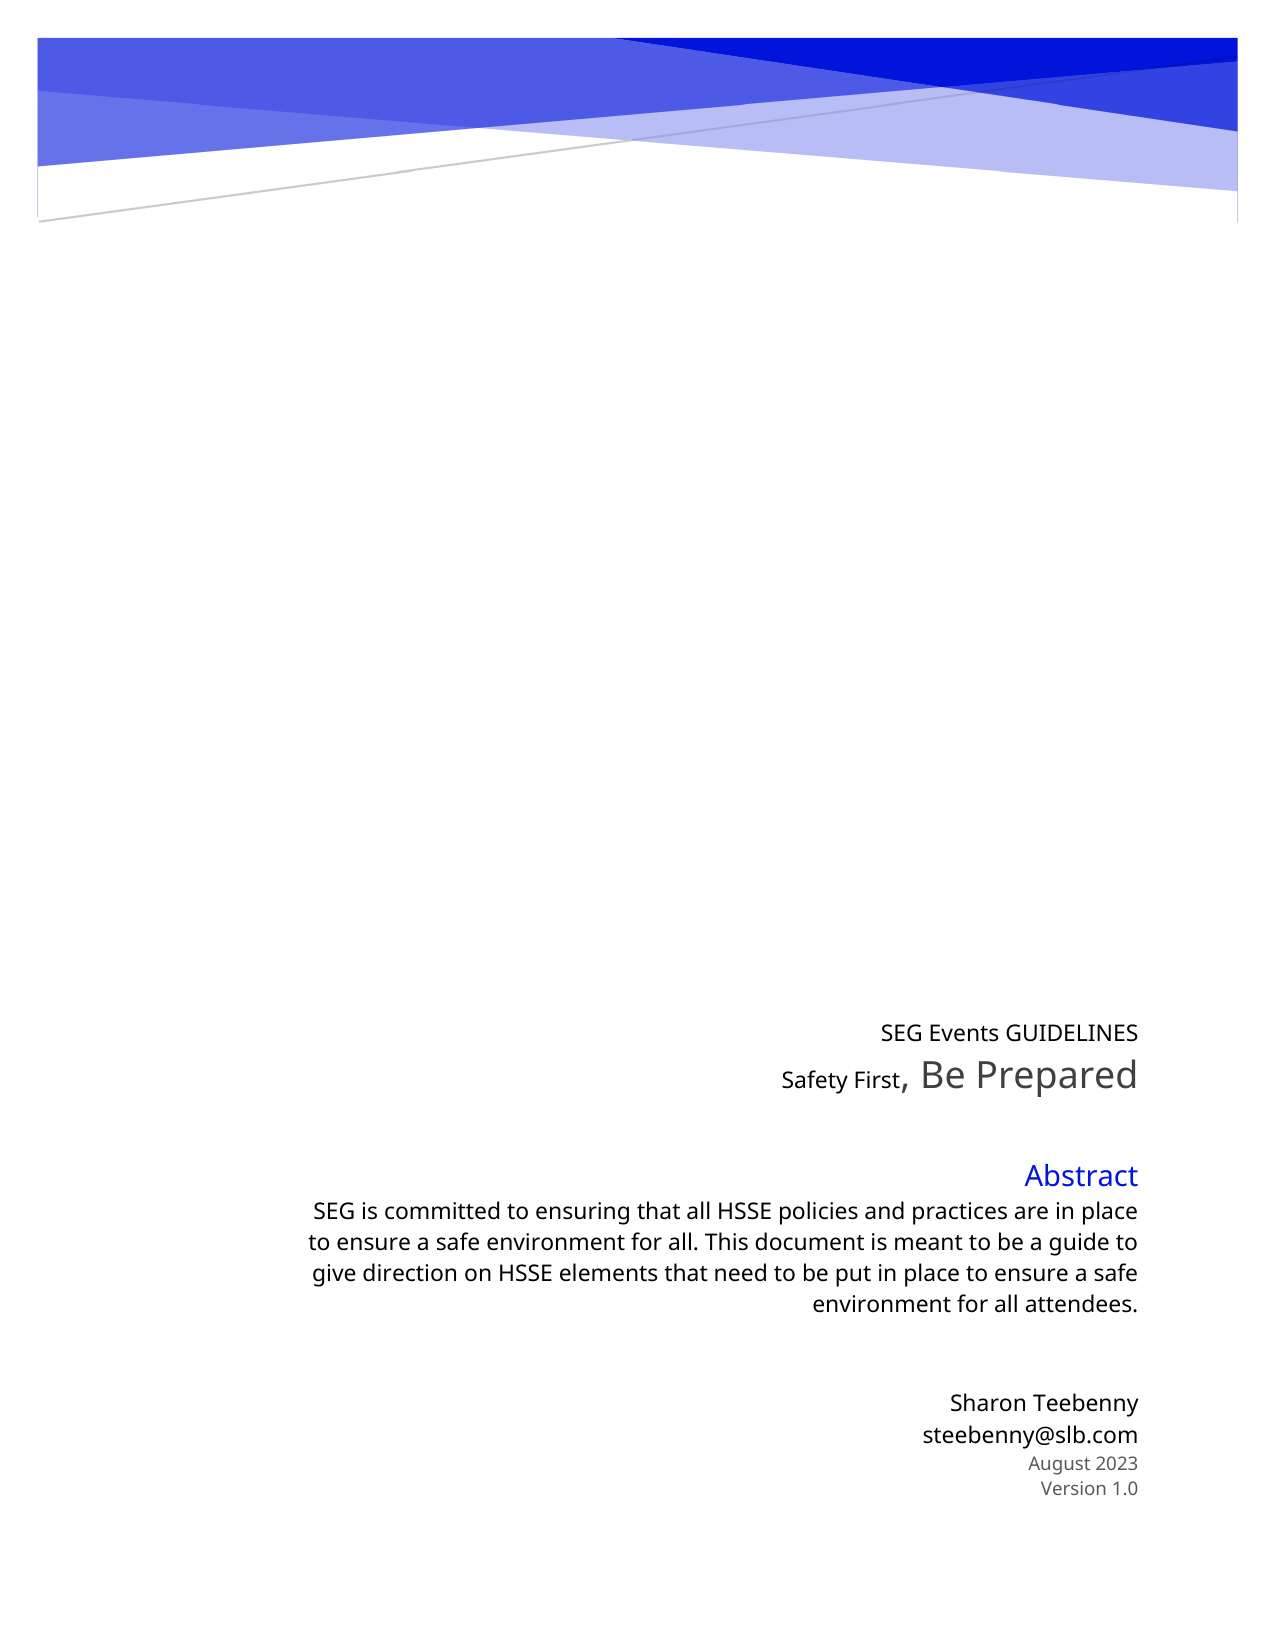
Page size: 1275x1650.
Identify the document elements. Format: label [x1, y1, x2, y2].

picture [37, 37, 1238, 238]
